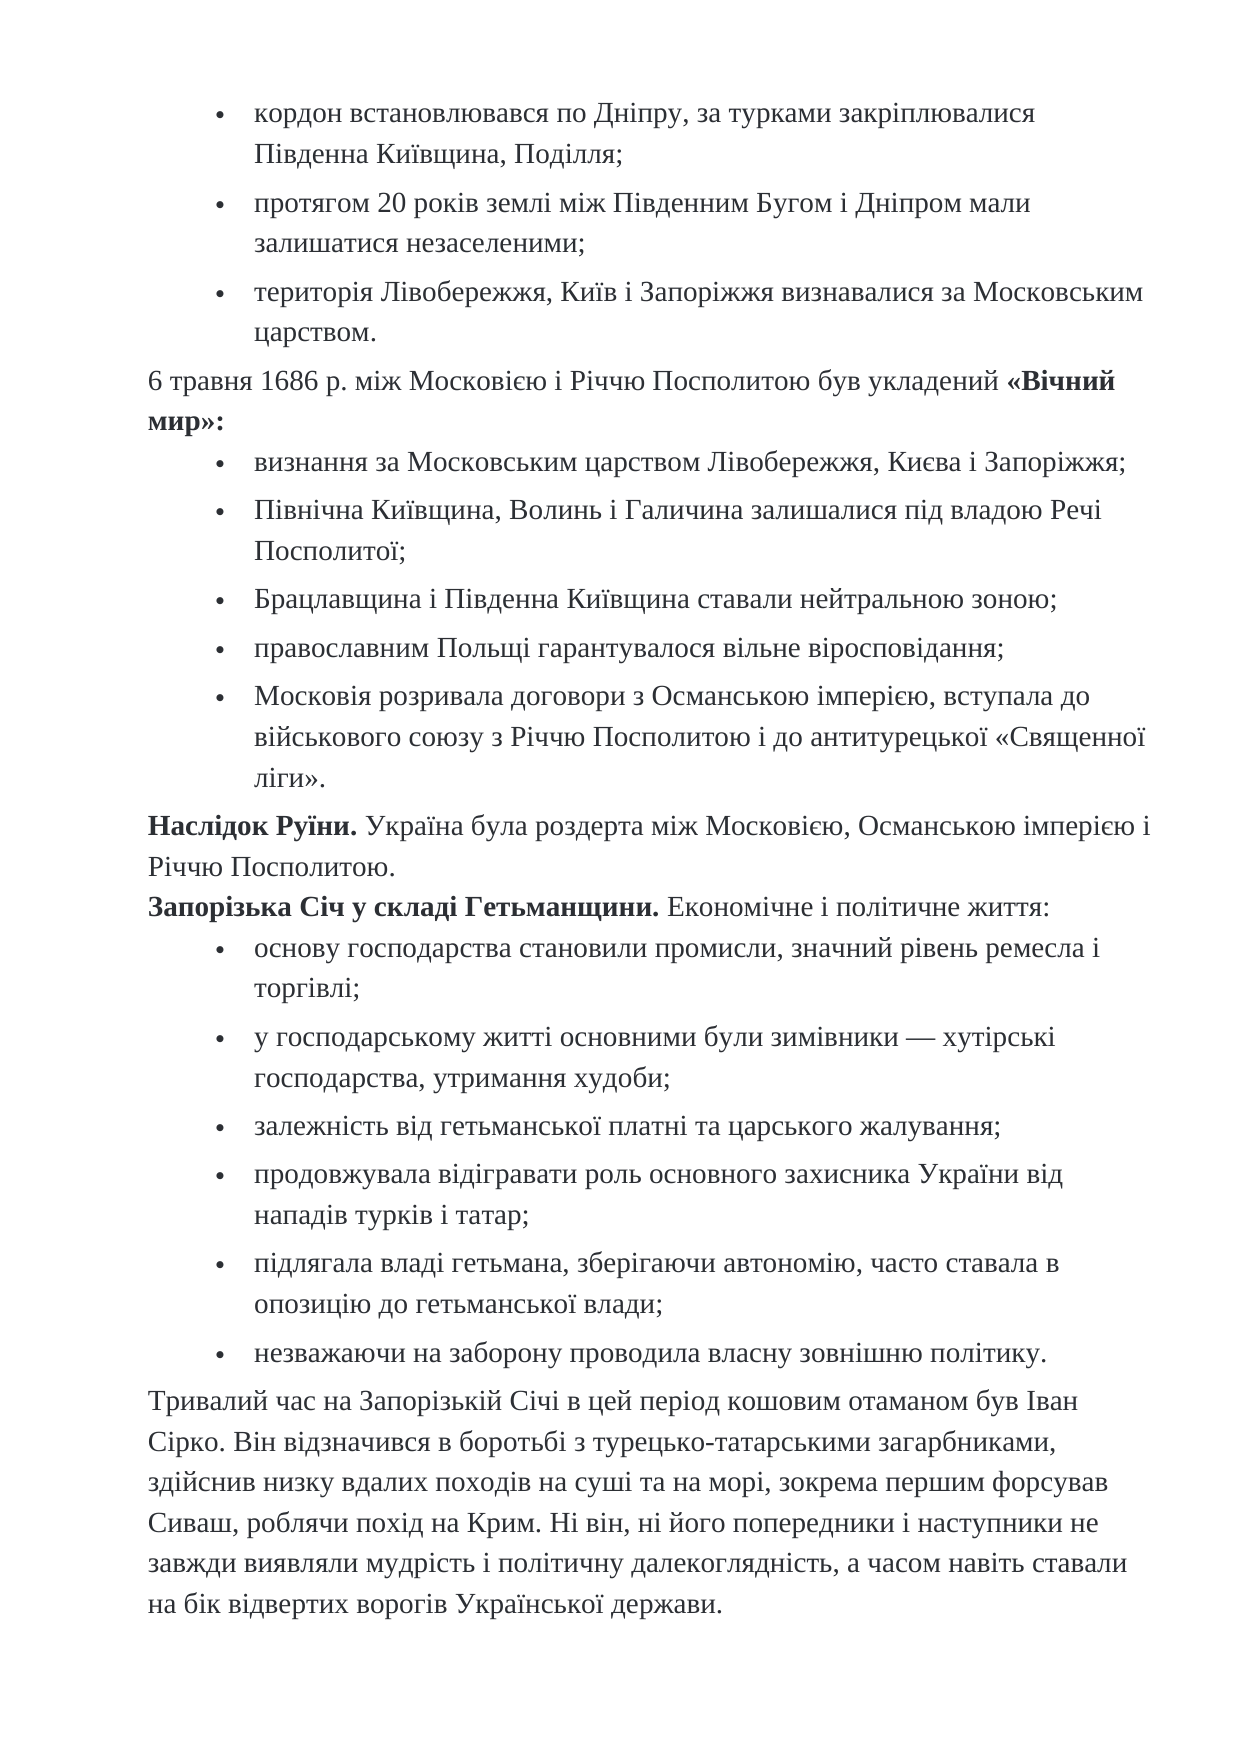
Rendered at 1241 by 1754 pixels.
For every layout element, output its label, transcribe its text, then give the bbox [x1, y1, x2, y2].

list протягом 20 років землі між Південним Бугом і Дніпром мали залишатися незаселеними; [216, 178, 1152, 259]
list Північна Київщина, Волинь і Галичина залишалися під владою Речі Посполитої; [216, 485, 1152, 567]
list територія Лівобережжя, Київ і Запоріжжя визнавалися за Московським царством. [216, 267, 1152, 348]
text Тривалий час на Запорізькій Січі в цей період кошовим отаманом був Іван Сірко. Він відзначився в боротьбі з турецько-татарськими загарбниками, здійснив низку вдалих походів на суші та на морі, зокрема першим форсував Сиваш, роблячи похід на Крим. Ні він, ні його попередники і наступники не завжди виявляли мудрість і політичну далекоглядність, а часом навіть ставали на бік відвертих ворогів Української держави. [148, 1376, 1152, 1620]
list продовжувала відігравати роль основного захисника України від нападів турків і татар; [216, 1149, 1152, 1231]
list основу господарства становили промисли, значний рівень ремесла і торгівлі; [216, 923, 1152, 1004]
text 6 травня 1686 р. між Московією і Річчю Посполитою був укладений «Вічний мир»: [148, 356, 1152, 437]
list у господарському житті основними були зимівники — хутірські господарства, утримання худоби; [216, 1012, 1152, 1093]
list православним Польщі гарантувалося вільне віросповідання; [216, 623, 1152, 663]
list кордон встановлювався по Дніпру, за турками закріплювалися Південна Київщина, Поділля; [216, 88, 1152, 170]
list підлягала владі гетьмана, зберігаючи автономію, часто ставала в опозицію до гетьманської влади; [216, 1238, 1152, 1320]
list Брацлавщина і Південна Київщина ставали нейтральною зоною; [216, 574, 1152, 615]
list Московія розривала договори з Османською імперією, вступала до військового союзу з Річчю Посполитою і до антитурецької «Священної ліги». [216, 671, 1152, 793]
list визнання за Московським царством Лівобережжя, Києва і Запоріжжя; [216, 437, 1152, 478]
text Запорізька Січ у складі Гетьманщини. Економічне і політичне життя: [148, 882, 1152, 923]
text Наслідок Руїни. Україна була роздерта між Московією, Османською імперією і Річчю Посполитою. [148, 801, 1152, 882]
list залежність від гетьманської платні та царського жалування; [216, 1101, 1152, 1142]
list незважаючи на заборону проводила власну зовнішню політику. [216, 1328, 1152, 1368]
